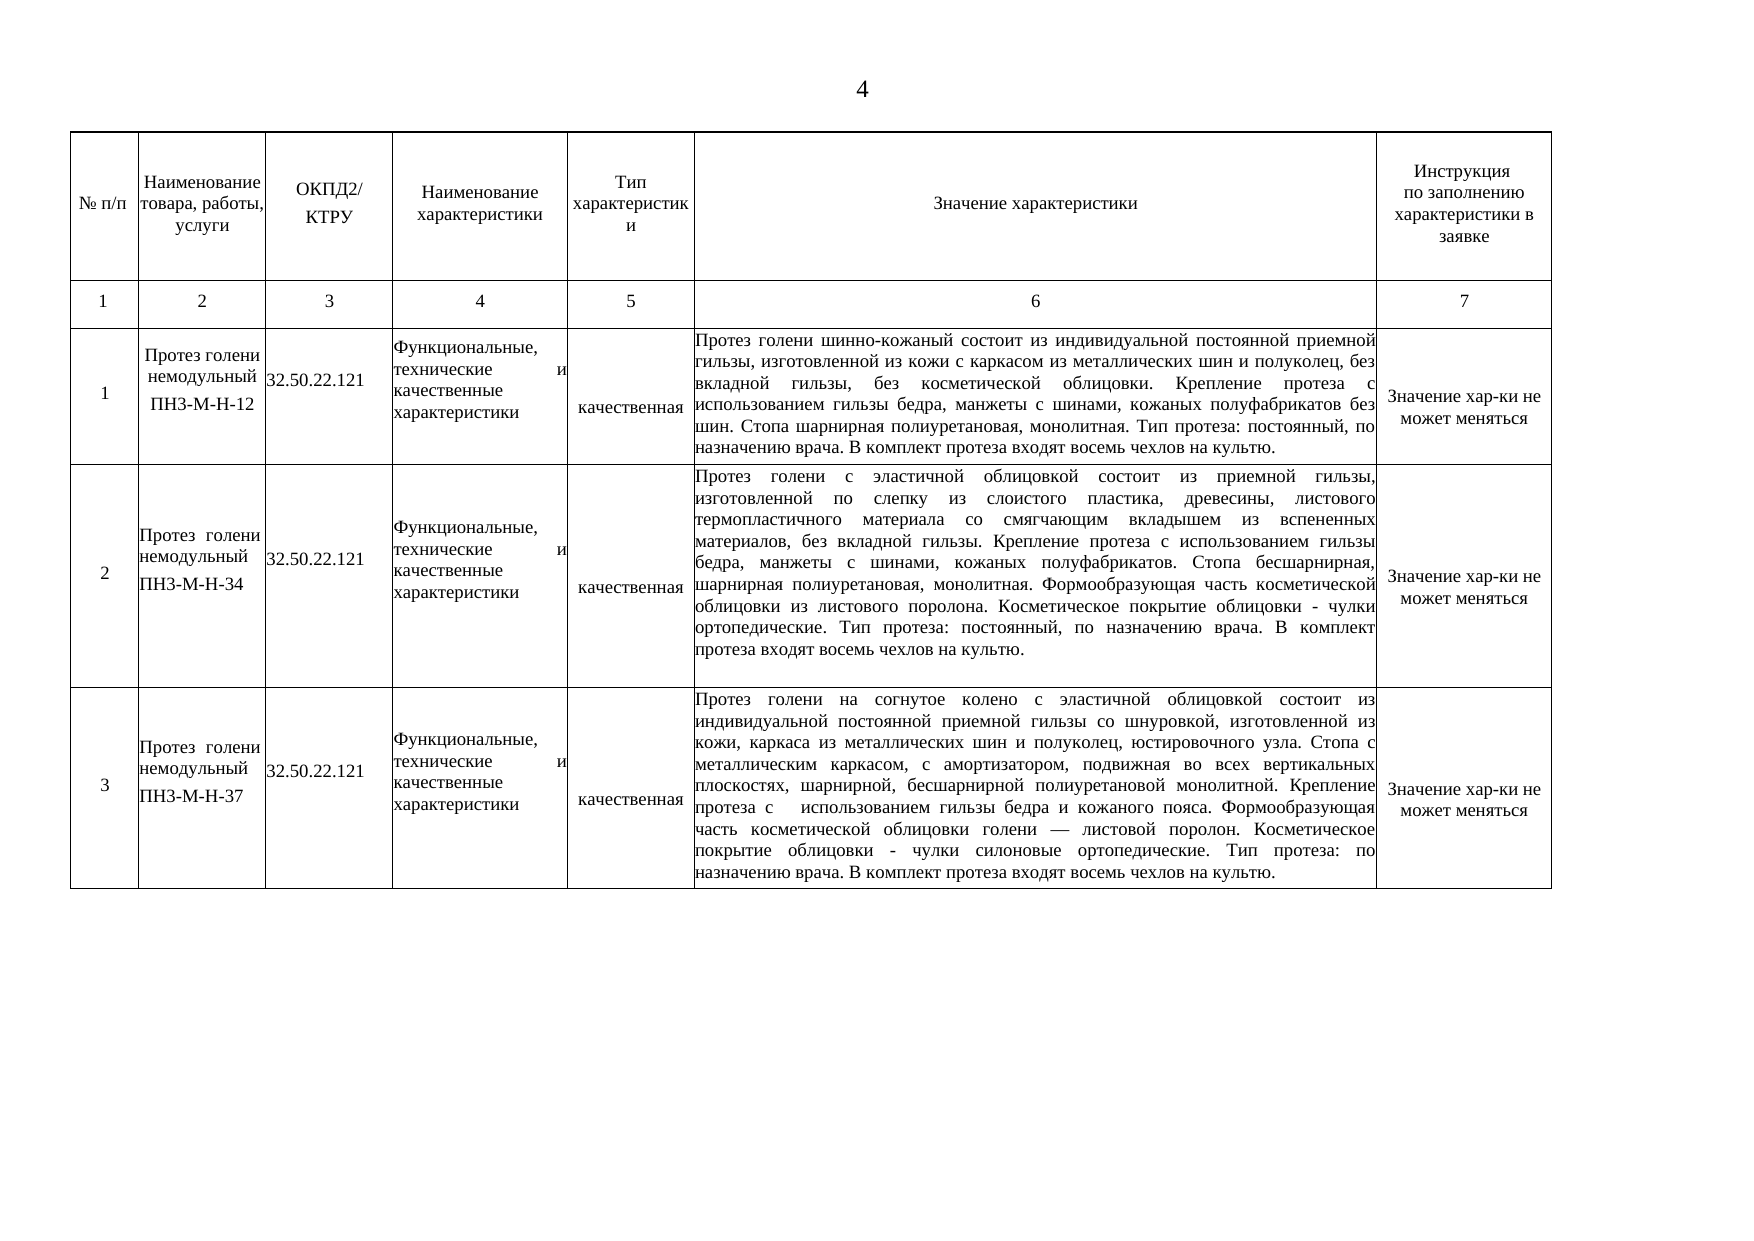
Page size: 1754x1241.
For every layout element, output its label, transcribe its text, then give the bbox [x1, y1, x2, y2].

table_cell 2 [71, 465, 138, 687]
table_cell 32.50.22.121 [266, 465, 392, 687]
table_cell Функциональные, технические и качественные характеристики [393, 329, 567, 464]
table_cell [568, 465, 694, 687]
table_cell Протез голени немодульный ПН3-М-Н-12 [139, 329, 265, 464]
table_cell Функциональные, технические и качественные характеристики [393, 465, 567, 687]
table_cell Протез голени немодульный ПН3-М-Н-34 [139, 465, 265, 687]
table_cell Протез голени на согнутое колено с эластичной облицовкой состоит из индивидуальной постоянной приемной гильзы со шнуровкой, изготовленной из кожи, каркаса из металлических шин и полуколец, юстировочного узла. Стопа с металлическим каркасом, с амортизатором, подвижная во всех вертикальных плоскостях, шарнирной, бесшарнирной полиуретановой монолитной. Крепление протеза с использованием гильзы бедра и кожаного пояса. Формообразующая часть косметической облицовки голени — листовой поролон. Косметическое покрытие облицовки - чулки силоновые ортопедические. Тип протеза: по назначению врача. В комплект протеза входят восемь чехлов на культю. [695, 688, 1376, 888]
table_cell [1377, 329, 1551, 464]
table_header ОКПД2/ КТРУ [266, 133, 392, 280]
table_cell [568, 688, 694, 888]
table_header № п/п [71, 133, 138, 280]
table_cell 3 [266, 281, 392, 327]
table_cell 3 [71, 688, 138, 888]
table_header Тип характеристики [568, 133, 694, 280]
table_cell 32.50.22.121 [266, 329, 392, 464]
table_cell 7 [1377, 281, 1551, 327]
table_cell 1 [71, 281, 138, 327]
table_cell 2 [139, 281, 265, 327]
table_cell 32.50.22.121 [266, 688, 392, 888]
table_cell 6 [695, 281, 1376, 327]
table_cell Протез голени с эластичной облицовкой состоит из приемной гильзы, изготовленной по слепку из слоистого пластика, древесины, листового термопластичного материала со смягчающим вкладышем из вспененных материалов, без вкладной гильзы. Крепление протеза с использованием гильзы бедра, манжеты с шинами, кожаных полуфабрикатов. Стопа бесшарнирная, шарнирная полиуретановая, монолитная. Формообразующая часть косметической облицовки из листового поролона. Косметическое покрытие облицовки - чулки ортопедические. Тип протеза: постоянный, по назначению врача. В комплект протеза входят восемь чехлов на культю. [695, 465, 1376, 687]
table_header Значение характеристики [695, 133, 1376, 280]
table_cell [1377, 688, 1551, 888]
table_header Наименование характеристики [393, 133, 567, 280]
table_header Наименование товара, работы, услуги [139, 133, 265, 280]
table_cell Протез голени шинно-кожаный состоит из индивидуальной постоянной приемной гильзы, изготовленной из кожи с каркасом из металлических шин и полуколец, без вкладной гильзы, без косметической облицовки. Крепление протеза с использованием гильзы бедра, манжеты с шинами, кожаных полуфабрикатов без шин. Стопа шарнирная полиуретановая, монолитная. Тип протеза: постоянный, по назначению врача. В комплект протеза входят восемь чехлов на культю. [695, 329, 1376, 464]
table_cell 1 [71, 329, 138, 464]
table_cell 4 [393, 281, 567, 327]
table_header Инструкция по заполнению характеристики в заявке [1377, 133, 1551, 280]
table_cell [1377, 465, 1551, 687]
table_cell 5 [568, 281, 694, 327]
table_cell [568, 329, 694, 464]
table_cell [393, 688, 567, 888]
table_cell Протез голени немодульный ПН3-М-Н-37 [139, 688, 265, 888]
